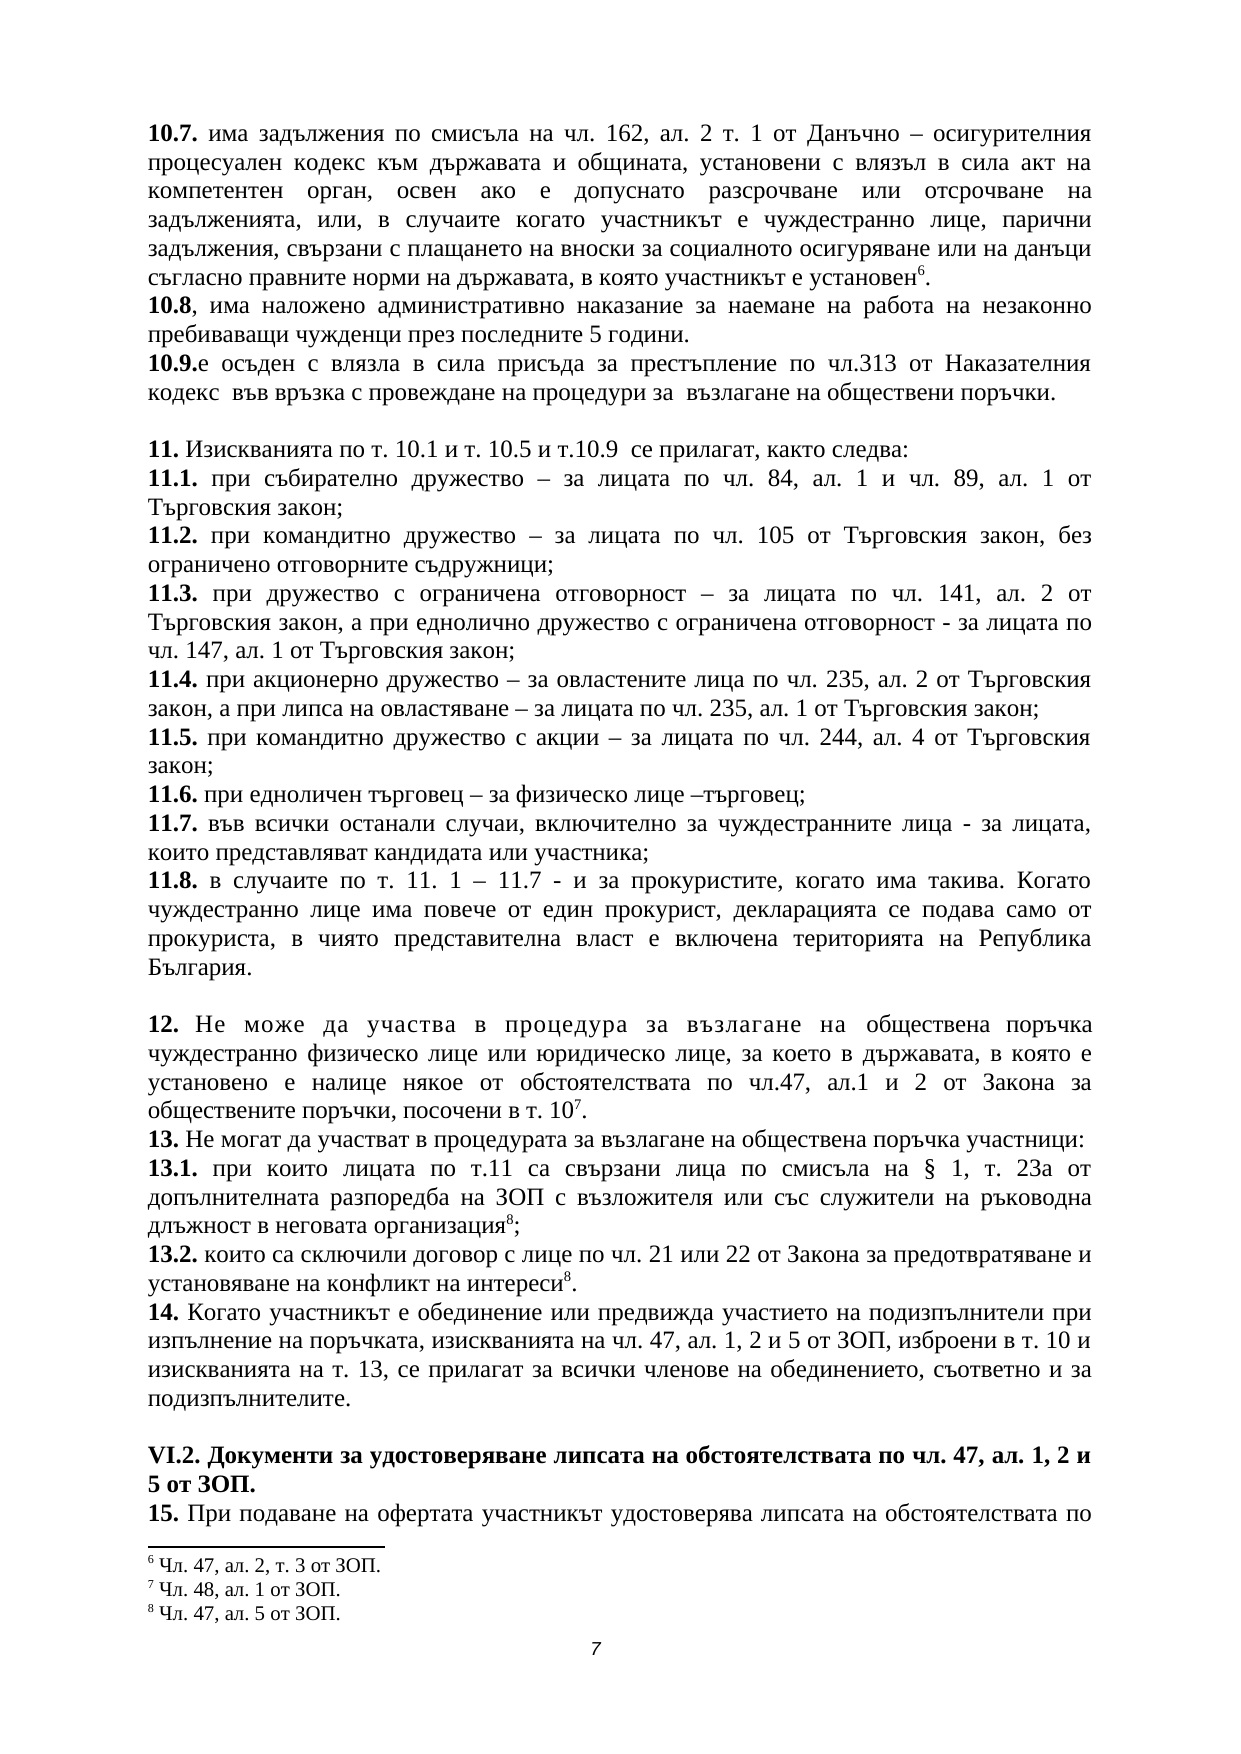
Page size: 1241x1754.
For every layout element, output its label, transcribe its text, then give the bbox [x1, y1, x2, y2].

subtitle VІ.2. Документи за удостоверяване липсата на обстоятелствата по чл. 47, ал. 1, 2 и 5 от ЗОП. [148, 1441, 1093, 1498]
text 13.1. при които лицата по т.11 са свързани лица по смисъла на § 1, т. 23а от допълнителната разпоредба на ЗОП с възложителя или със служители на ръководна длъжност в неговата организация8; [148, 1153, 1093, 1239]
text 14. Когато участникът е обединение или предвижда участието на подизпълнители при изпълнение на поръчката, изискванията на чл. 47, ал. 1, 2 и 5 от ЗОП, изброени в т. 10 и изискванията на т. 13, се прилагат за всички членове на обединението, съответно и за подизпълнителите. [148, 1297, 1093, 1412]
text 12. Не може да участва в процедура за възлагане на обществена поръчка чуждестранно физическо лице или юридическо лице, за което в държавата, в която е установено е налице някое от обстоятелствата по чл.47, ал.1 и 2 от Закона за обществените поръчки, посочени в т. 10. [148, 1009, 1093, 1124]
text 10.8, има наложено административно наказание за наемане на работа на незаконно пребиваващи чужденци през последните 5 години. [148, 291, 1093, 348]
text 13. Не могат да участват в процедурата за възлагане на обществена поръчка участници: [148, 1124, 1093, 1153]
text 13.2. които са сключили договор с лице по чл. 21 или 22 от Закона за предотвратяване и установяване на конфликт на интереси. [148, 1239, 1093, 1297]
text 11.2. при командитно дружество – за лицата по чл. 105 от Търговския закон, без ограничено отговорните съдружници; [148, 521, 1093, 578]
text 11.7. във всички останали случаи, включително за чуждестранните лица - за лицата, които представляват кандидата или участника; [148, 808, 1093, 866]
text 10.7. има задължения по смисъла на чл. 162, ал. 2 т. 1 от Данъчно – осигурителния процесуален кодекс към държавата и общината, установени с влязъл в сила акт на компетентен орган, освен ако е допуснато разсрочване или отсрочване на задълженията, или, в случаите когато участникът е чуждестранно лице, парични задължения, свързани с плащането на вноски за социалното осигуряване или на данъци съгласно правните норми на държавата, в която участникът е установен. [148, 118, 1093, 291]
text 11.6. при едноличен търговец – за физическо лице –търговец; [148, 779, 1093, 808]
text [148, 1498, 1093, 1527]
text 11.1. при събирателно дружество – за лицата по чл. 84, ал. 1 и чл. 89, ал. 1 от Търговския закон; [148, 463, 1093, 521]
text 11.3. при дружество с ограничена отговорност – за лицата по чл. 141, ал. 2 от Търговския закон, а при еднолично дружество с ограничена отговорност - за лицата по чл. 147, ал. 1 от Търговския закон; [148, 578, 1093, 664]
text 11.4. при акционерно дружество – за овластените лица по чл. 235, ал. 2 от Търговския закон, а при липса на овластяване – за лицата по чл. 235, ал. 1 от Търговския закон; [148, 664, 1093, 722]
text 11.5. при командитно дружество с акции – за лицата по чл. 244, ал. 4 от Търговския закон; [148, 722, 1093, 779]
text 11. Изискванията по т. 10.1 и т. 10.5 и т.10.9 се прилагат, както следва: [148, 434, 1093, 463]
text 10.9.е осъден с влязла в сила присъда за престъпление по чл.313 от Наказателния кодекс във връзка с провеждане на процедури за възлагане на обществени поръчки. [148, 348, 1093, 406]
text 11.8. в случаите по т. 11. 1 – 11.7 - и за прокуристите, когато има такива. Когато чуждестранно лице има повече от един прокурист, декларацията се подава само от прокуриста, в чиято представителна власт е включена територията на Република България. [148, 866, 1093, 981]
